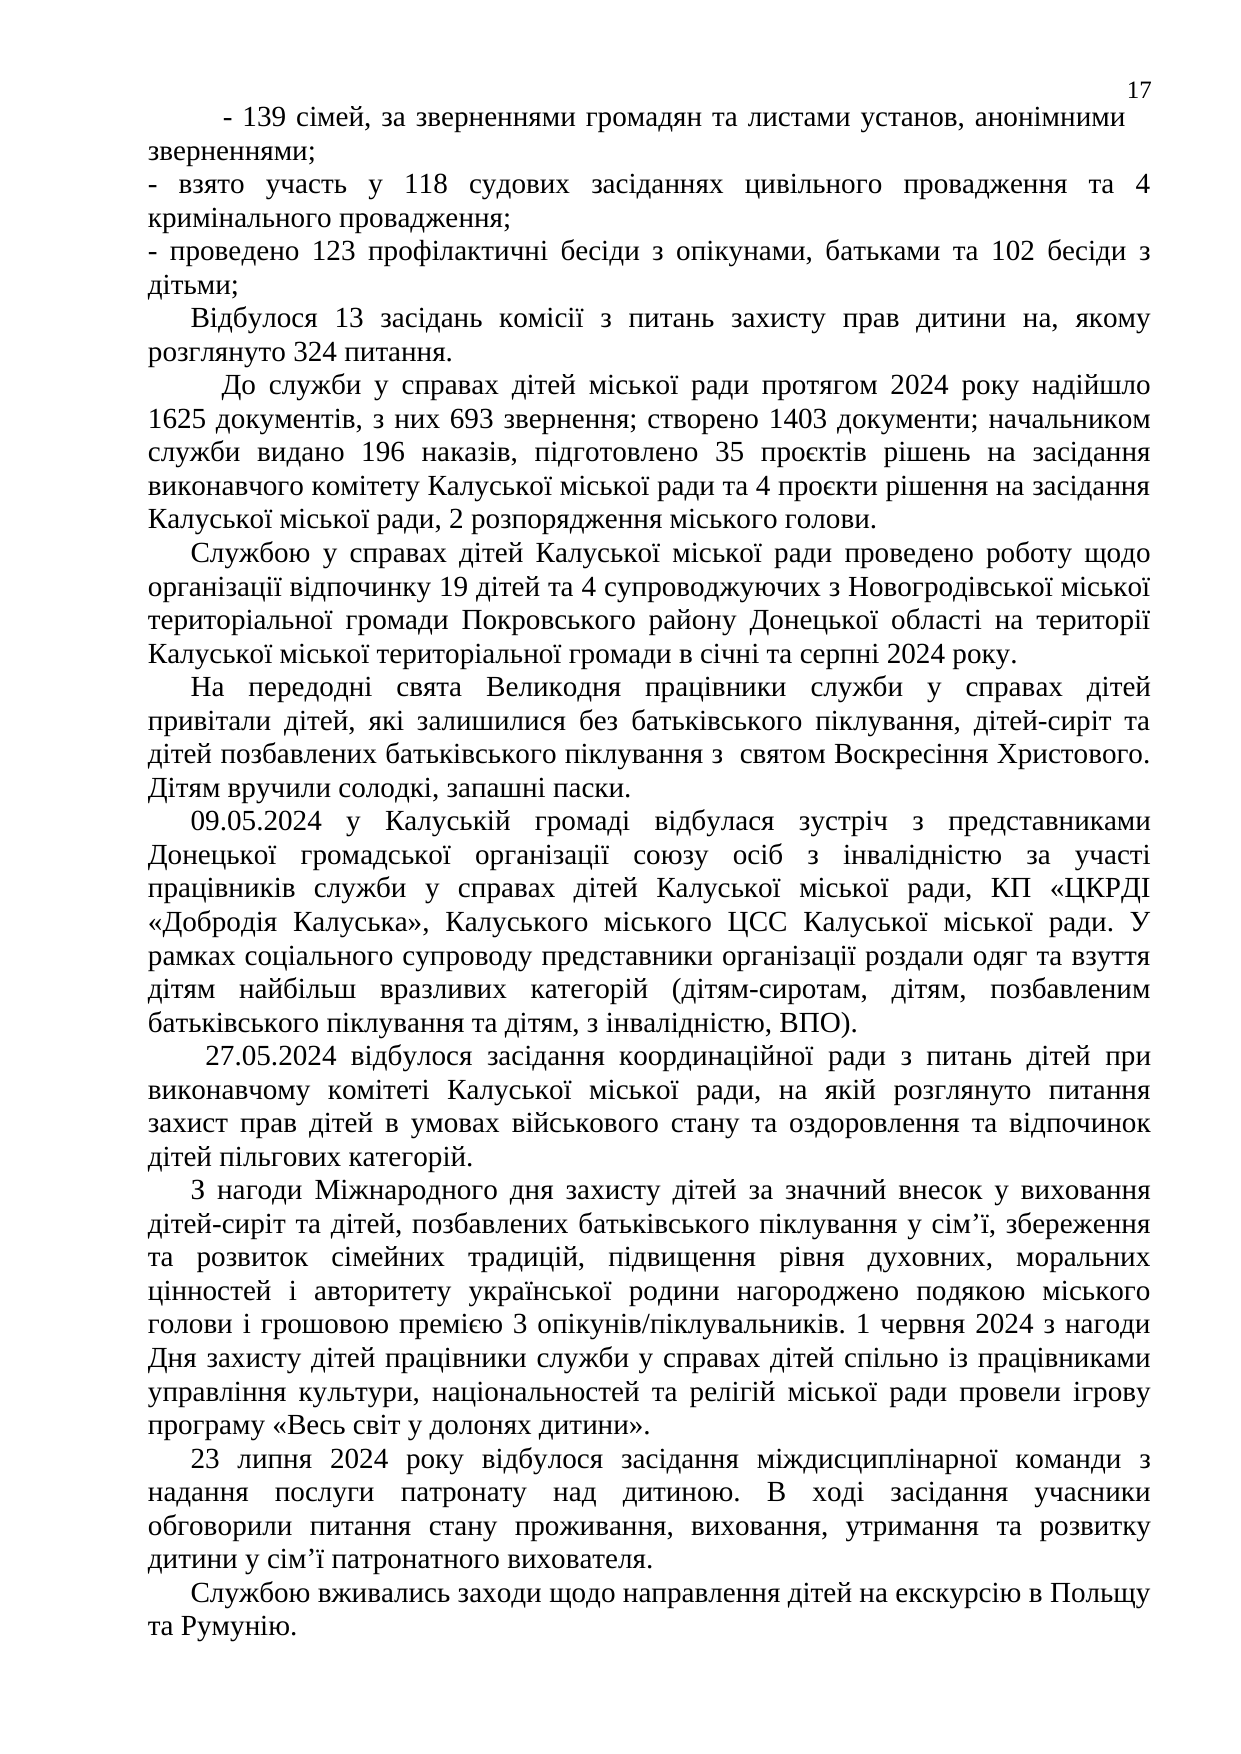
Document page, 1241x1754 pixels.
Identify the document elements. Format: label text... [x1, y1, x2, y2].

text До служби у справах дітей міської ради протягом 2024 року надійшло 1625 документів, з них 693 звернення; створено 1403 документи; начальником служби видано 196 наказів, підготовлено 35 проєктів рішень на засідання виконавчого комітету Калуської міської ради та 4 проєкти рішення на засідання Калуської міської ради, 2 розпорядження міського голови. [148, 367, 1152, 535]
list - проведено 123 профілактичні бесіди з опікунами, батьками та 102 бесіди з дітьми; [148, 233, 1152, 300]
text 23 липня 2024 року відбулося засідання міждисциплінарної команди з надання послуги патронату над дитиною. В ході засідання учасники обговорили питання стану проживання, виховання, утримання та розвитку дитини у сім’ї патронатного вихователя. [148, 1441, 1152, 1575]
text - взято участь у 118 судових засіданнях цивільного провадження та 4 кримінального провадження; [148, 166, 1152, 233]
text На передодні свята Великодня працівники служби у справах дітей привітали дітей, які залишилися без батьківського піклування, дітей-сиріт та дітей позбавлених батьківського піклування з святом Воскресіння Христового. Дітям вручили солодкі, запашні паски. [148, 669, 1152, 803]
text З нагоди Міжнародного дня захисту дітей за значний внесок у виховання дітей-сиріт та дітей, позбавлених батьківського піклування у сім’ї, збереження та розвиток сімейних традицій, підвищення рівня духовних, моральних цінностей і авторитету української родини нагороджено подякою міського голови і грошовою премією 3 опікунів/піклувальників. 1 червня 2024 з нагоди Дня захисту дітей працівники служби у справах дітей спільно із працівниками управління культури, національностей та релігій міської ради провели ігрову програму «Весь світ у долонях дитини». [148, 1172, 1152, 1441]
text 27.05.2024 відбулося засідання координаційної ради з питань дітей при виконавчому комітеті Калуської міської ради, на якій розглянуто питання захист прав дітей в умовах військового стану та оздоровлення та відпочинок дітей пільгових категорій. [148, 1038, 1152, 1172]
text Службою у справах дітей Калуської міської ради проведено роботу щодо організації відпочинку 19 дітей та 4 супроводжуючих з Новогродівської міської територіальної громади Покровського району Донецької області на території Калуської міської територіальної громади в січні та серпні 2024 року. [148, 535, 1152, 669]
list - 139 сімей, за зверненнями громадян та листами установ, анонімними зверненнями; [148, 99, 1152, 166]
text Службою вживались заходи щодо направлення дітей на екскурсію в Польщу та Румунію. [148, 1575, 1152, 1642]
text 09.05.2024 у Калуській громаді відбулася зустріч з представниками Донецької громадської організації союзу осіб з інвалідністю за участі працівників служби у справах дітей Калуської міської ради, КП «ЦКРДІ «Добродія Калуська», Калуського міського ЦСС Калуської міської ради. У рамках соціального супроводу представники організації роздали одяг та взуття дітям найбільш вразливих категорій (дітям-сиротам, дітям, позбавленим батьківського піклування та дітям, з інвалідністю, ВПО). [148, 803, 1152, 1038]
text Відбулося 13 засідань комісії з питань захисту прав дитини на, якому розглянуто 324 питання. [148, 300, 1152, 367]
